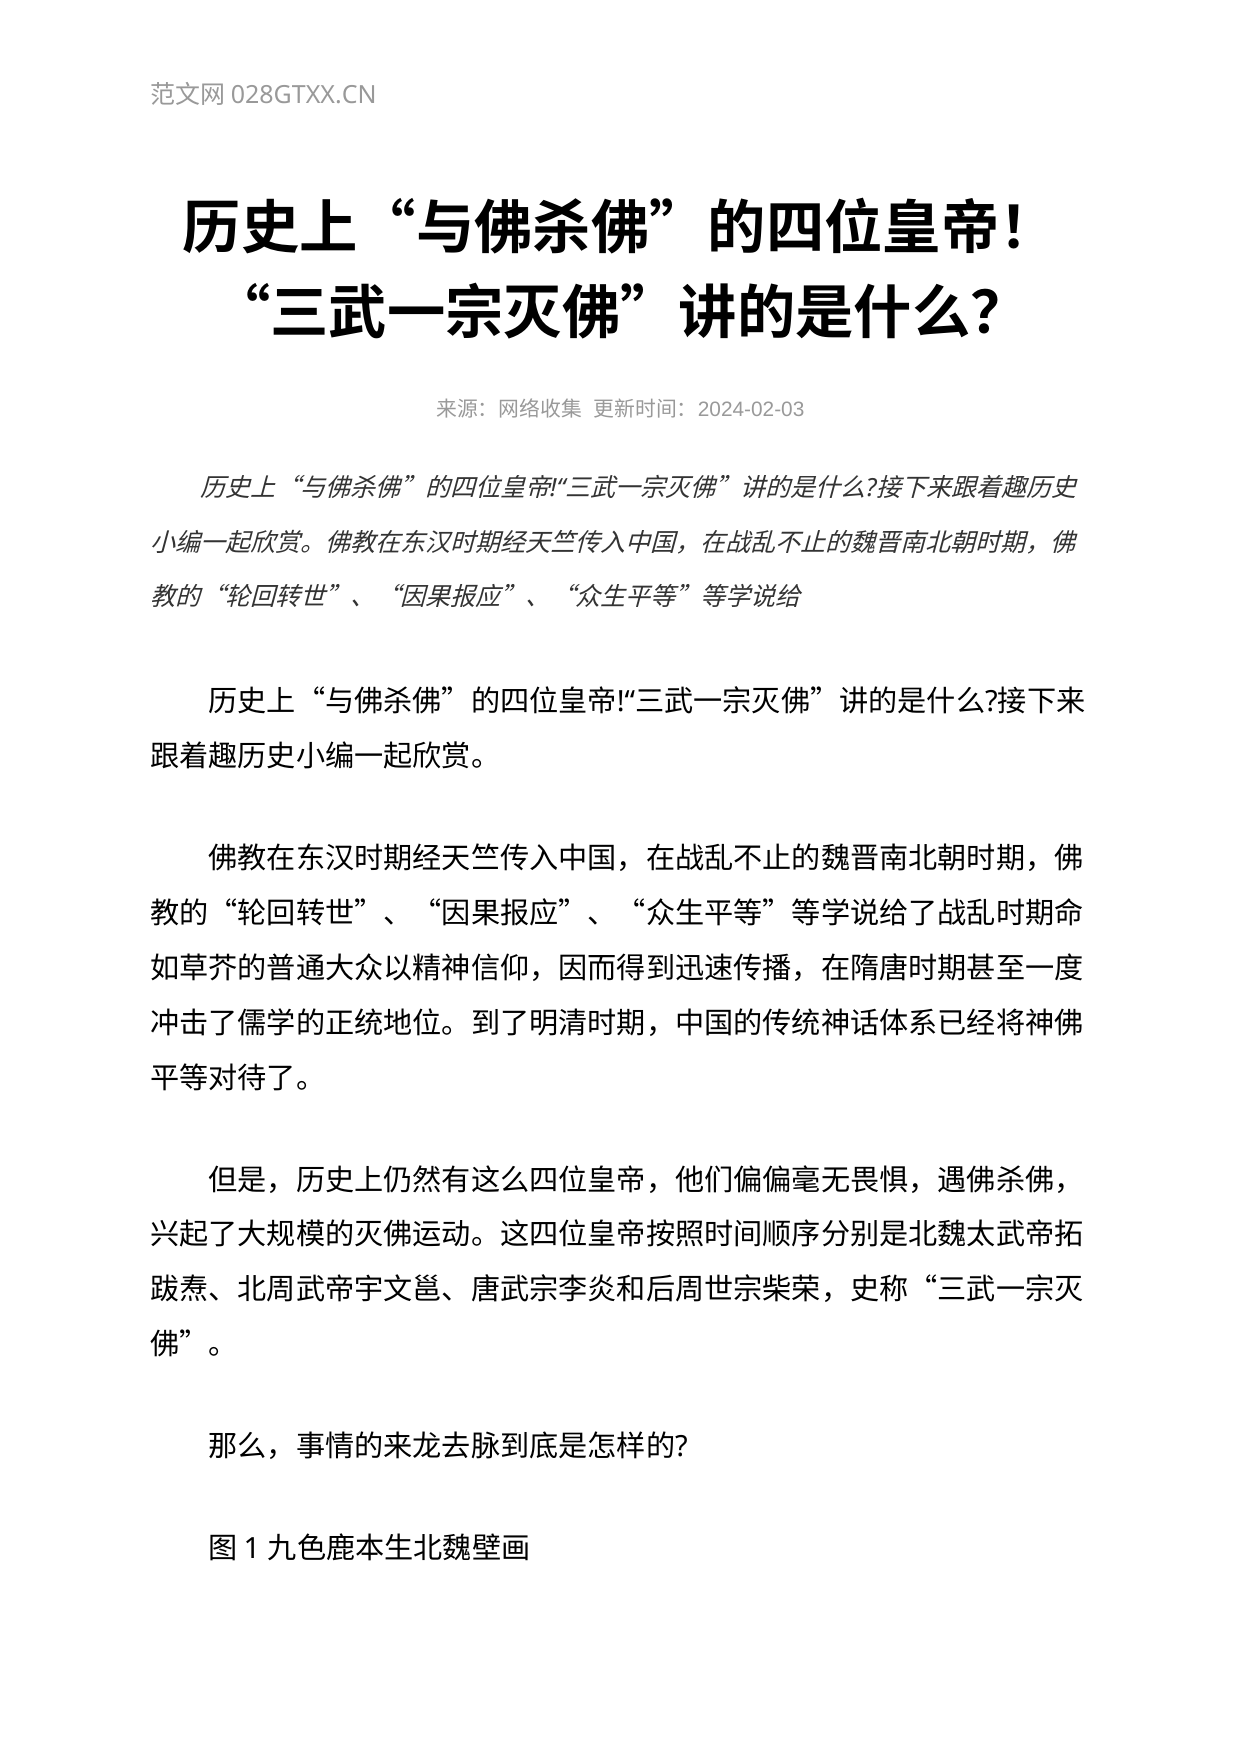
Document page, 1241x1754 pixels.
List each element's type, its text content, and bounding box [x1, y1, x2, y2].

text 但是，历史上仍然有这么四位皇帝，他们偏偏毫无畏惧，遇佛杀佛，兴起了大规模的灭佛运动。这四位皇帝按照时间顺序分别是北魏太武帝拓跋焘、北周武帝宇文邕、唐武宗李炎和后周世宗柴荣，史称“三武一宗灭佛”。 [150, 1156, 1090, 1363]
text 历史上“与佛杀佛”的四位皇帝!“三武一宗灭佛”讲的是什么?接下来跟着趣历史小编一起欣赏。佛教在东汉时期经天竺传入中国，在战乱不止的魏晋南北朝时期，佛教的“轮回转世”、“因果报应”、“众生平等”等学说给 [150, 468, 1090, 613]
text 图1 九色鹿本生北魏壁画 [150, 1524, 1090, 1567]
text 佛教在东汉时期经天竺传入中国，在战乱不止的魏晋南北朝时期，佛教的“轮回转世”、“因果报应”、“众生平等”等学说给了战乱时期命如草芥的普通大众以精神信仰，因而得到迅速传播，在隋唐时期甚至一度冲击了儒学的正统地位。到了明清时期，中国的传统神话体系已经将神佛平等对待了。 [150, 835, 1090, 1097]
text 历史上“与佛杀佛”的四位皇帝!“三武一宗灭佛”讲的是什么?接下来跟着趣历史小编一起欣赏。 [150, 678, 1090, 775]
subtitle 历史上“与佛杀佛”的四位皇帝！“三武一宗灭佛”讲的是什么？ [150, 181, 1090, 350]
text 来源：网络收集 更新时间：2024-02-03 [150, 397, 1090, 421]
text 那么，事情的来龙去脉到底是怎样的? [150, 1422, 1090, 1465]
